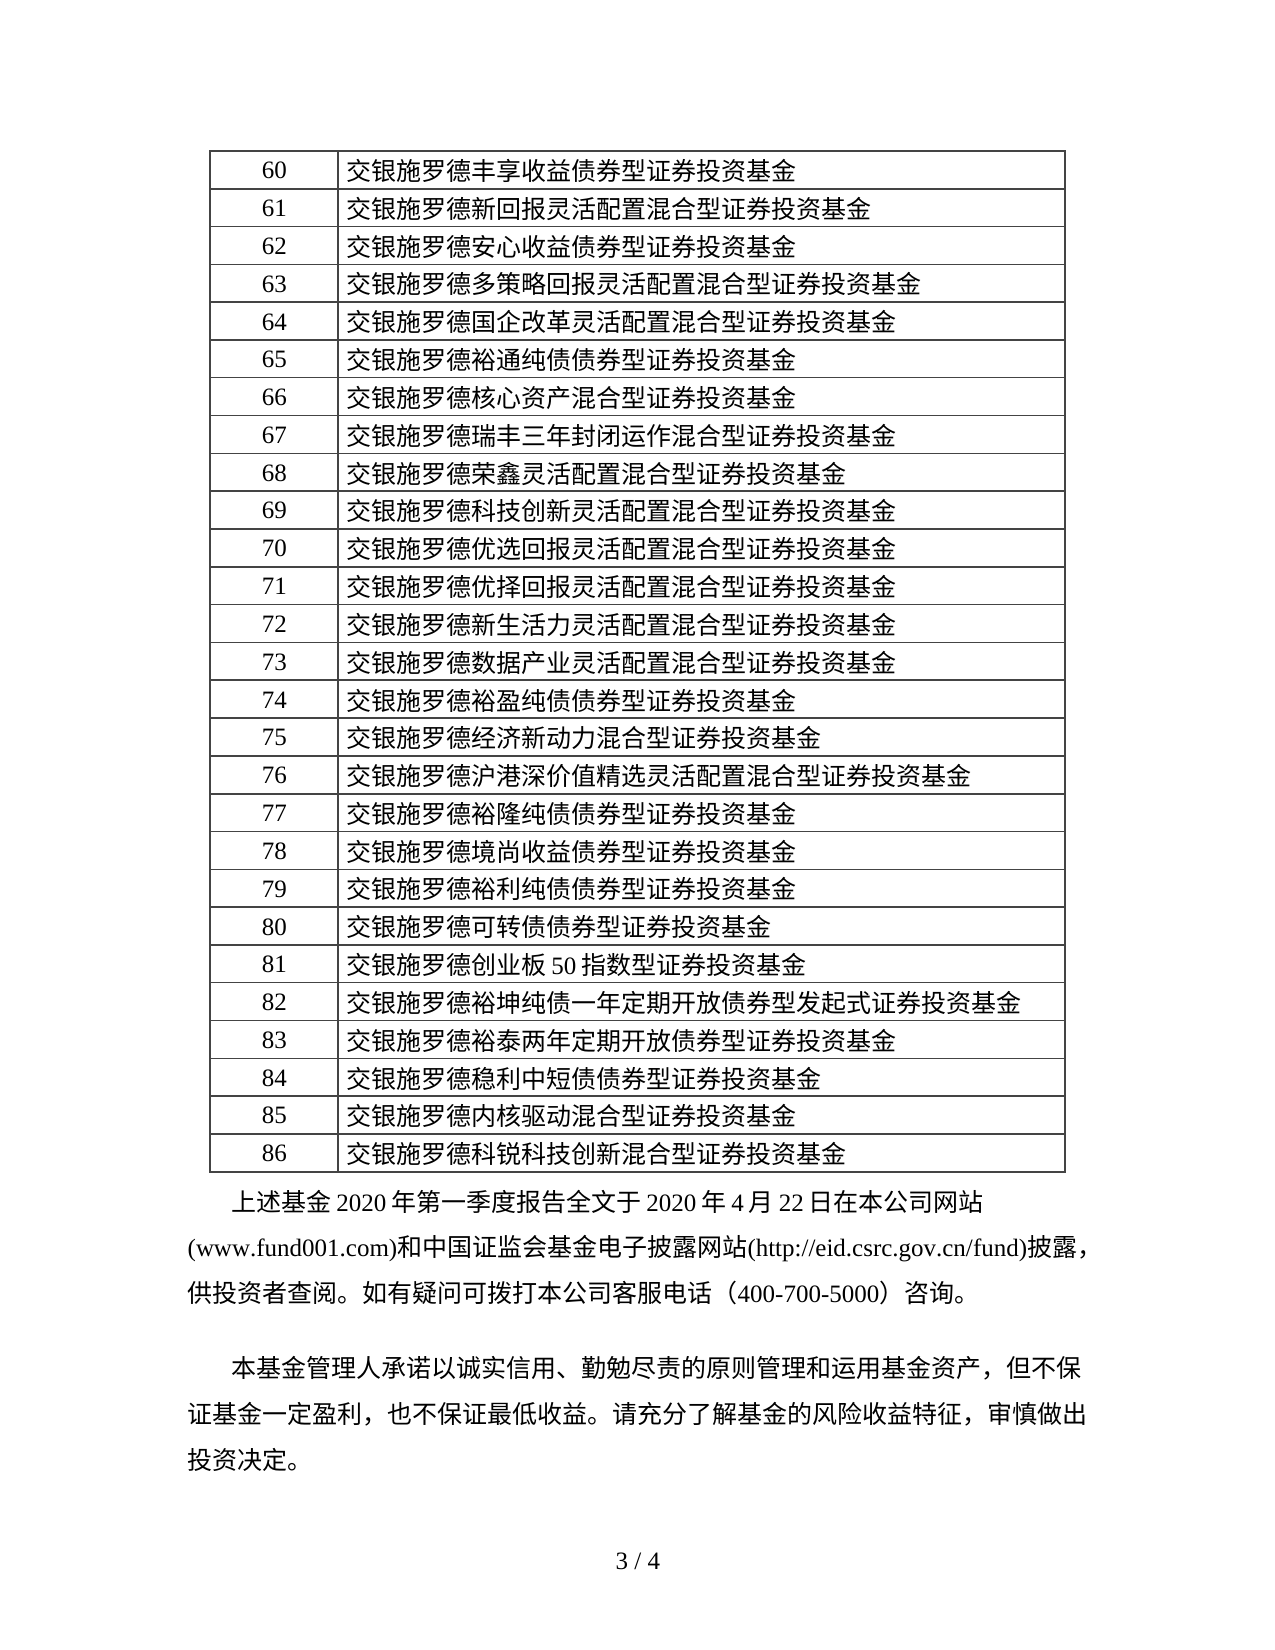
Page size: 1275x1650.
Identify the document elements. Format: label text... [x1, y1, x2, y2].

table_cell 80 [211, 908, 337, 944]
table_cell 交银施罗德安心收益债券型证券投资基金 [339, 227, 1064, 263]
text 本基金管理人承诺以诚实信用、勤勉尽责的原则管理和运用基金资产，但不保证基金一定盈利，也不保证最低收益。请充分了解基金的风险收益特征，审慎做出投资决定。 [187, 1339, 1087, 1477]
table_cell 83 [211, 1021, 337, 1057]
table_cell 85 [211, 1097, 337, 1133]
table_cell 交银施罗德科锐科技创新混合型证券投资基金 [339, 1135, 1064, 1171]
table_cell 交银施罗德裕隆纯债债券型证券投资基金 [339, 795, 1064, 831]
table_cell 70 [211, 530, 337, 566]
table_cell 74 [211, 681, 337, 717]
table_cell 交银施罗德裕泰两年定期开放债券型证券投资基金 [339, 1021, 1064, 1057]
table_cell 交银施罗德裕利纯债债券型证券投资基金 [339, 870, 1064, 906]
table_cell 交银施罗德多策略回报灵活配置混合型证券投资基金 [339, 265, 1064, 301]
table_cell 62 [211, 227, 337, 263]
table_cell 76 [211, 757, 337, 793]
table_cell 61 [211, 190, 337, 226]
table_cell 82 [211, 983, 337, 1020]
table_cell 65 [211, 341, 337, 377]
table_cell 60 [211, 152, 337, 188]
table_cell 交银施罗德科技创新灵活配置混合型证券投资基金 [339, 492, 1064, 528]
table_cell 交银施罗德沪港深价值精选灵活配置混合型证券投资基金 [339, 757, 1064, 793]
table_cell 交银施罗德荣鑫灵活配置混合型证券投资基金 [339, 454, 1064, 490]
table_cell 交银施罗德裕坤纯债一年定期开放债券型发起式证券投资基金 [339, 983, 1064, 1020]
table_cell 86 [211, 1135, 337, 1171]
text 上述基金2020年第一季度报告全文于2020年4月22日在本公司网站(www.fund001.com)和中国证监会基金电子披露网站(http://eid.csrc.gov.cn/fund)披露，供投资者查阅。如有疑问可拨打本公司客服电话（400-700-5000）咨询。 [187, 1172, 1087, 1310]
table_cell 77 [211, 795, 337, 831]
table_cell 64 [211, 303, 337, 339]
table_cell 交银施罗德创业板50指数型证券投资基金 [339, 946, 1064, 982]
table_cell 72 [211, 605, 337, 642]
table_cell 交银施罗德境尚收益债券型证券投资基金 [339, 832, 1064, 868]
table_cell 交银施罗德国企改革灵活配置混合型证券投资基金 [339, 303, 1064, 339]
table_cell 73 [211, 643, 337, 679]
table_cell 交银施罗德裕通纯债债券型证券投资基金 [339, 341, 1064, 377]
table_cell 交银施罗德稳利中短债债券型证券投资基金 [339, 1059, 1064, 1095]
table_cell 交银施罗德优选回报灵活配置混合型证券投资基金 [339, 530, 1064, 566]
table_cell 交银施罗德瑞丰三年封闭运作混合型证券投资基金 [339, 416, 1064, 452]
table_cell 84 [211, 1059, 337, 1095]
table_cell 交银施罗德新回报灵活配置混合型证券投资基金 [339, 190, 1064, 226]
table_cell 69 [211, 492, 337, 528]
table_cell 67 [211, 416, 337, 452]
table_cell 交银施罗德新生活力灵活配置混合型证券投资基金 [339, 605, 1064, 642]
table_cell 78 [211, 832, 337, 868]
table_cell 交银施罗德可转债债券型证券投资基金 [339, 908, 1064, 944]
table_cell 交银施罗德经济新动力混合型证券投资基金 [339, 719, 1064, 755]
table_cell 交银施罗德丰享收益债券型证券投资基金 [339, 152, 1064, 188]
table_cell 交银施罗德裕盈纯债债券型证券投资基金 [339, 681, 1064, 717]
table_cell 交银施罗德优择回报灵活配置混合型证券投资基金 [339, 568, 1064, 604]
table_cell 交银施罗德核心资产混合型证券投资基金 [339, 378, 1064, 415]
table_cell 81 [211, 946, 337, 982]
table_cell 75 [211, 719, 337, 755]
table_cell 63 [211, 265, 337, 301]
table_cell 79 [211, 870, 337, 906]
table_cell 71 [211, 568, 337, 604]
table_cell 68 [211, 454, 337, 490]
table_cell 66 [211, 378, 337, 415]
table_cell 交银施罗德内核驱动混合型证券投资基金 [339, 1097, 1064, 1133]
table_cell 交银施罗德数据产业灵活配置混合型证券投资基金 [339, 643, 1064, 679]
